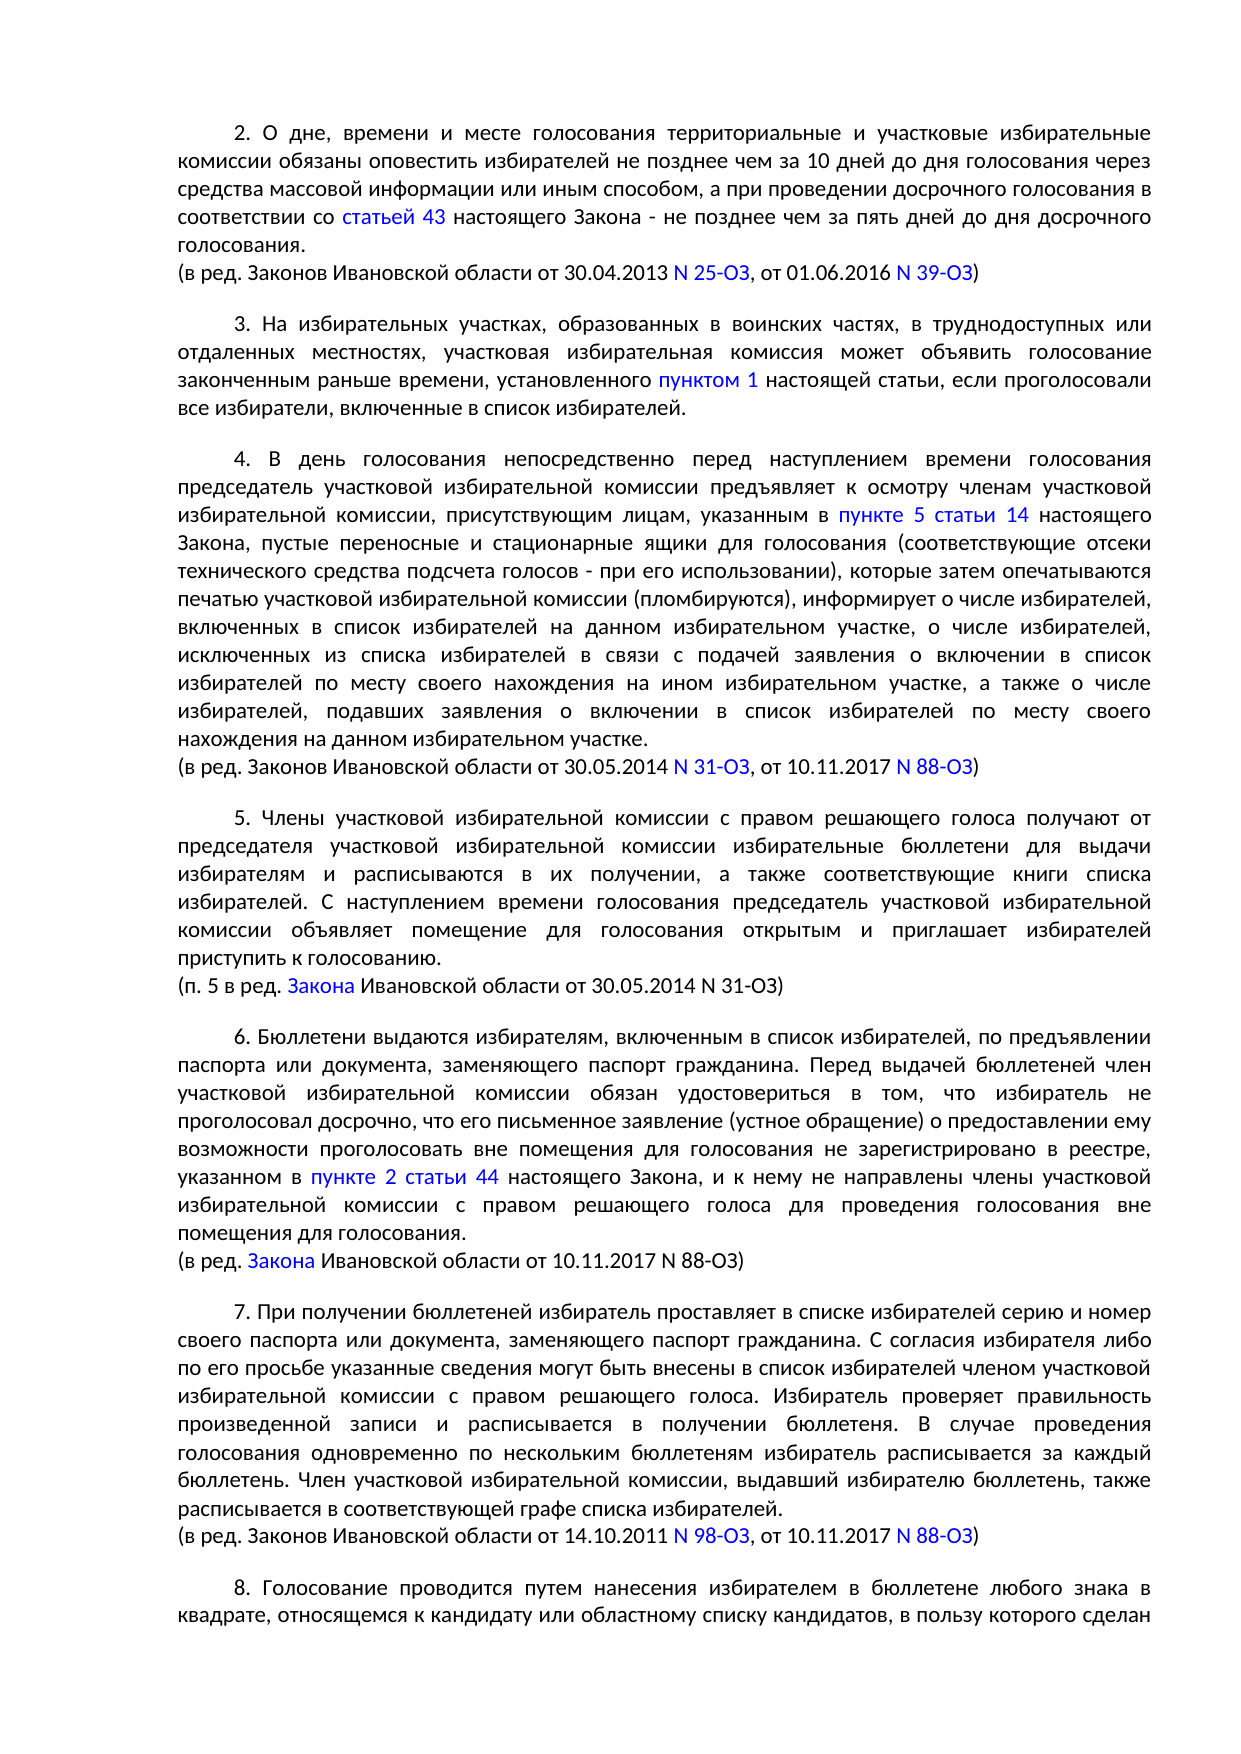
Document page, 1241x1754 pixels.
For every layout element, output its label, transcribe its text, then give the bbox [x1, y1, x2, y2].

text (в ред. Законов Ивановской области от 30.05.2014 N 31-ОЗ, от 10.11.2017 N 88-ОЗ) [177, 752, 1152, 780]
text (п. 5 в ред. Закона Ивановской области от 30.05.2014 N 31-ОЗ) [177, 971, 1152, 999]
text 2. О дне, времени и месте голосования территориальные и участковые избирательные комиссии обязаны оповестить избирателей не позднее чем за 10 дней до дня голосования через средства массовой информации или иным способом, а при проведении досрочного голосования в соответствии со статьей 43 настоящего Закона - не позднее чем за пять дней до дня досрочного голосования. [177, 118, 1152, 258]
text (в ред. Закона Ивановской области от 10.11.2017 N 88-ОЗ) [177, 1247, 1152, 1274]
text 7. При получении бюллетеней избиратель проставляет в списке избирателей серию и номер своего паспорта или документа, заменяющего паспорт гражданина. С согласия избирателя либо по его просьбе указанные сведения могут быть внесены в список избирателей членом участковой избирательной комиссии с правом решающего голоса. Избиратель проверяет правильность произведенной записи и расписывается в получении бюллетеня. В случае проведения голосования одновременно по нескольким бюллетеням избиратель расписывается за каждый бюллетень. Член участковой избирательной комиссии, выдавший избирателю бюллетень, также расписывается в соответствующей графе списка избирателей. [177, 1297, 1152, 1522]
text 4. В день голосования непосредственно перед наступлением времени голосования председатель участковой избирательной комиссии предъявляет к осмотру членам участковой избирательной комиссии, присутствующим лицам, указанным в пункте 5 статьи 14 настоящего Закона, пустые переносные и стационарные ящики для голосования (соответствующие отсеки технического средства подсчета голосов - при его использовании), которые затем опечатываются печатью участковой избирательной комиссии (пломбируются), информирует о числе избирателей, включенных в список избирателей на данном избирательном участке, о числе избирателей, исключенных из списка избирателей в связи с подачей заявления о включении в список избирателей по месту своего нахождения на ином избирательном участке, а также о числе избирателей, подавших заявления о включении в список избирателей по месту своего нахождения на данном избирательном участке. [177, 444, 1152, 752]
text 5. Члены участковой избирательной комиссии с правом решающего голоса получают от председателя участковой избирательной комиссии избирательные бюллетени для выдачи избирателям и расписываются в их получении, а также соответствующие книги списка избирателей. С наступлением времени голосования председатель участковой избирательной комиссии объявляет помещение для голосования открытым и приглашает избирателей приступить к голосованию. [177, 803, 1152, 971]
text 3. На избирательных участках, образованных в воинских частях, в труднодоступных или отдаленных местностях, участковая избирательная комиссия может объявить голосование законченным раньше времени, установленного пунктом 1 настоящей статьи, если проголосовали все избиратели, включенные в список избирателей. [177, 309, 1152, 421]
text 6. Бюллетени выдаются избирателям, включенным в список избирателей, по предъявлении паспорта или документа, заменяющего паспорт гражданина. Перед выдачей бюллетеней член участковой избирательной комиссии обязан удостовериться в том, что избиратель не проголосовал досрочно, что его письменное заявление (устное обращение) о предоставлении ему возможности проголосовать вне помещения для голосования не зарегистрировано в реестре, указанном в пункте 2 статьи 44 настоящего Закона, и к нему не направлены члены участковой избирательной комиссии с правом решающего голоса для проведения голосования вне помещения для голосования. [177, 1022, 1152, 1247]
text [177, 1573, 1152, 1629]
text (в ред. Законов Ивановской области от 14.10.2011 N 98-ОЗ, от 10.11.2017 N 88-ОЗ) [177, 1522, 1152, 1550]
text (в ред. Законов Ивановской области от 30.04.2013 N 25-ОЗ, от 01.06.2016 N 39-ОЗ) [177, 258, 1152, 286]
